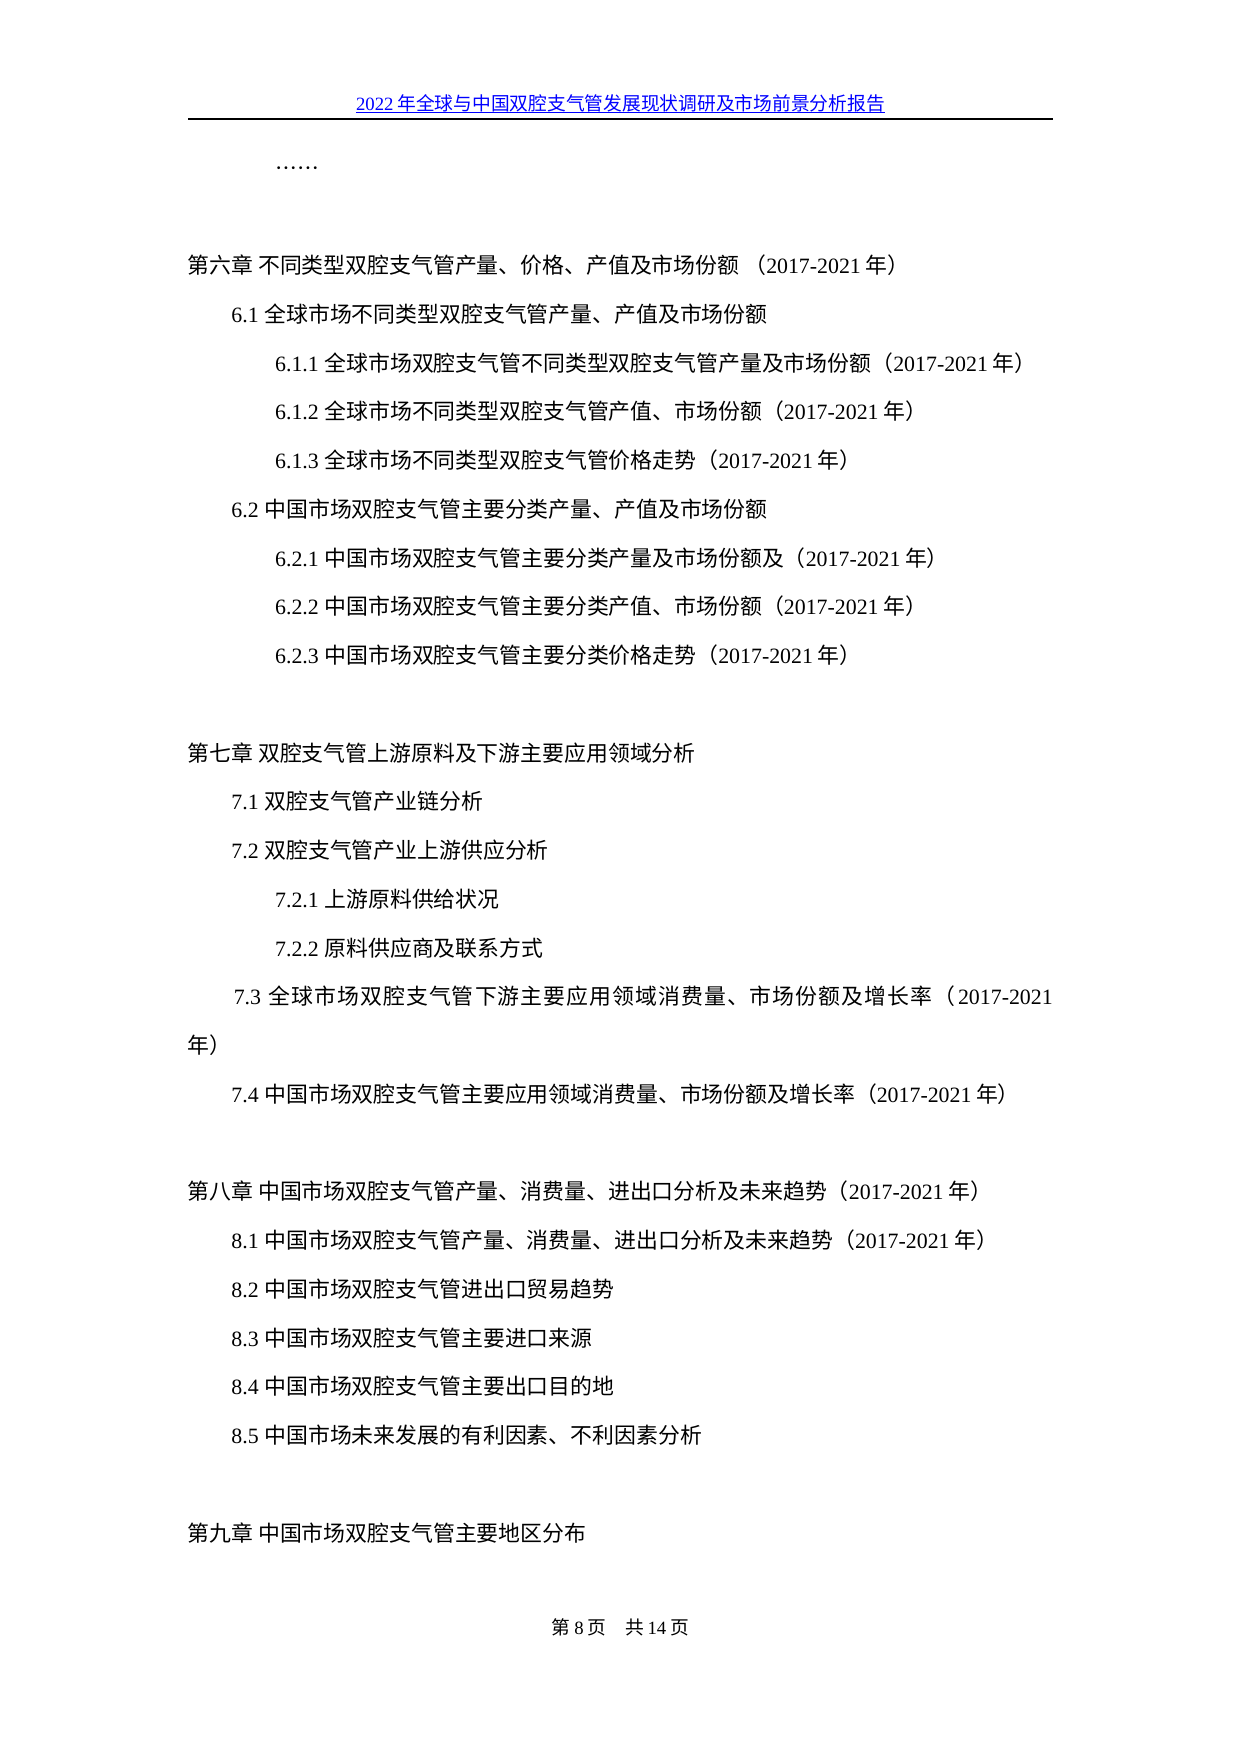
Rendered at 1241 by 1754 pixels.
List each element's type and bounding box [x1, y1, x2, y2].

text [187, 150, 1053, 1548]
